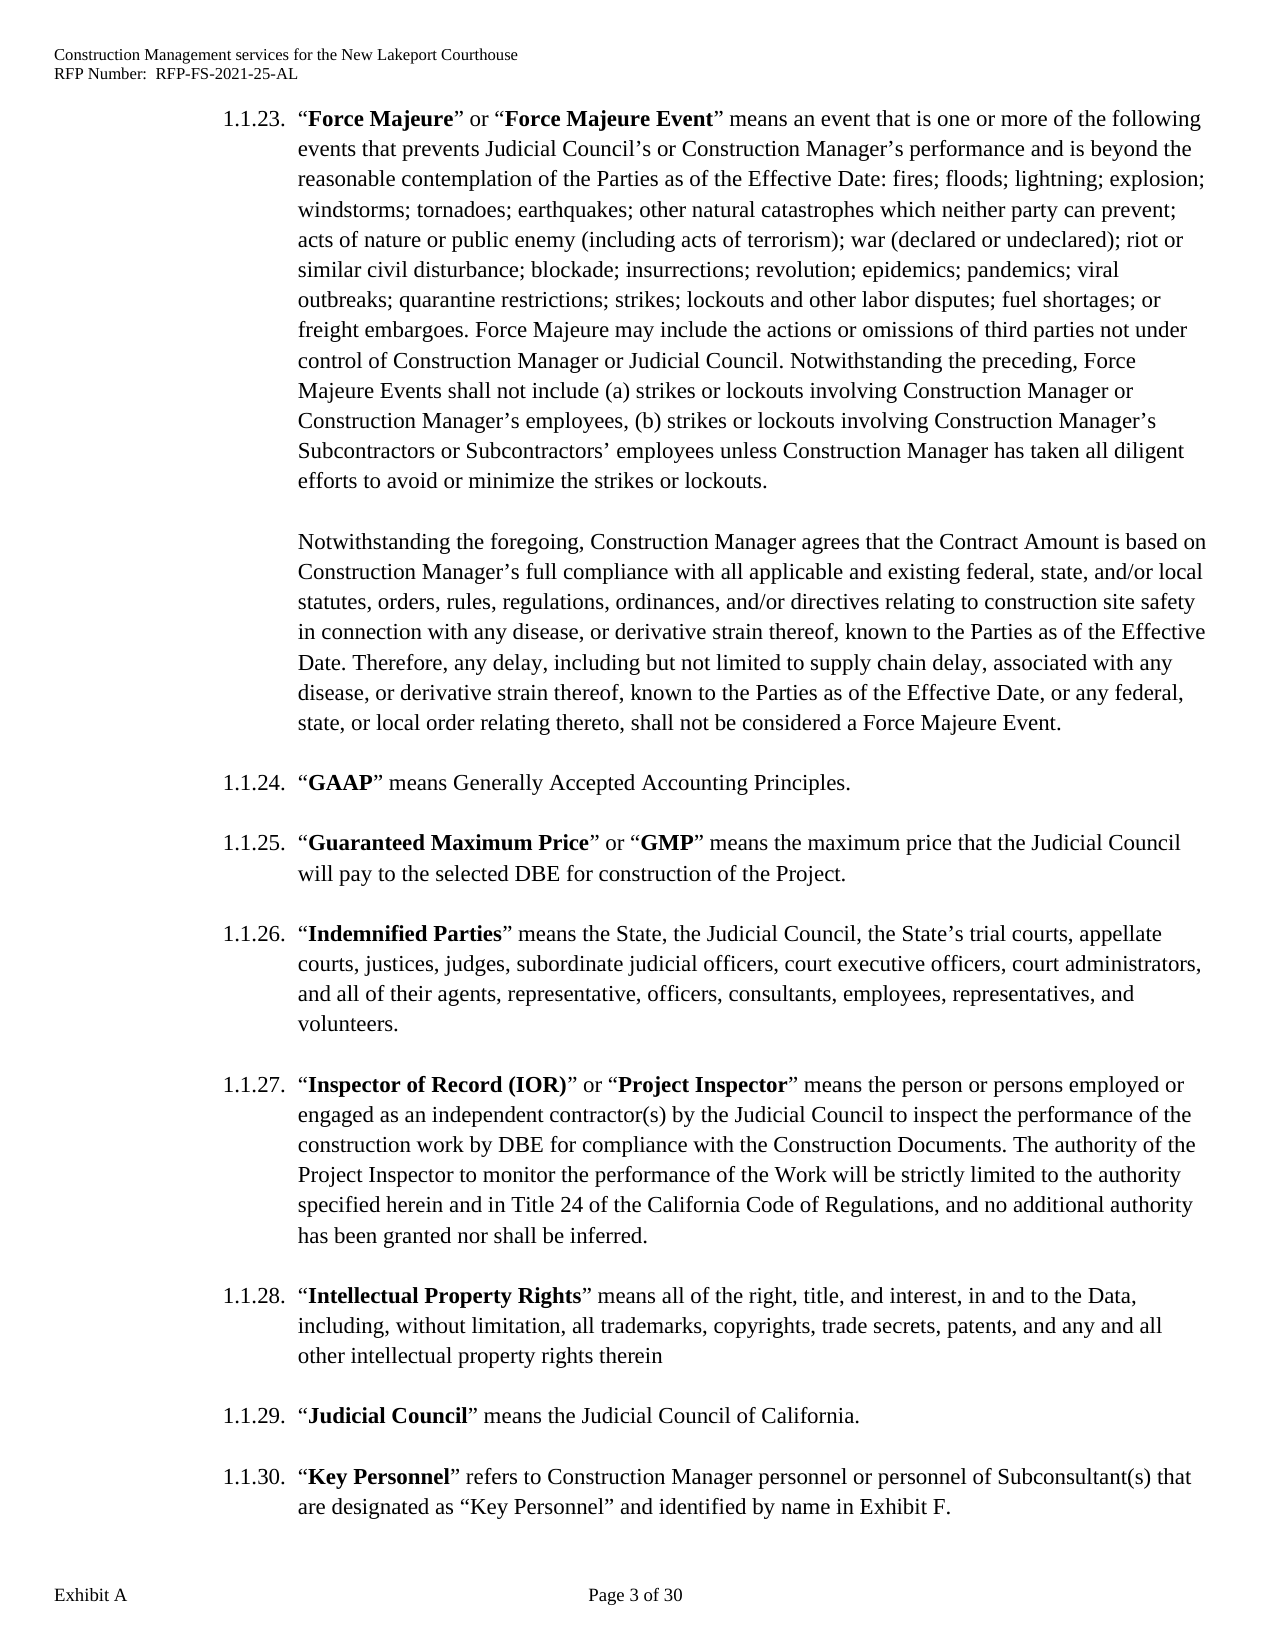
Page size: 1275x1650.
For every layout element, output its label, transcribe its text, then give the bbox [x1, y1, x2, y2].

list “Judicial Council” means the Judicial Council of California. [223, 1402, 1212, 1429]
list “Intellectual Property Rights” means all of the right, title, and interest, in and to the Data, including, without limitation, all trademarks, copyrights, trade secrets, patents, and any and all other intellectual property rights therein [223, 1282, 1212, 1369]
list “Indemnified Parties” means the State, the Judicial Council, the State’s trial courts, appellate courts, justices, judges, subordinate judicial officers, court executive officers, court administrators, and all of their agents, representative, officers, consultants, employees, representatives, and volunteers. [223, 920, 1212, 1037]
list “Inspector of Record (IOR)” or “Project Inspector” means the person or persons employed or engaged as an independent contractor(s) by the Judicial Council to inspect the performance of the construction work by DBE for compliance with the Construction Documents. The authority of the Project Inspector to monitor the performance of the Work will be strictly limited to the authority specified herein and in Title 24 of the California Code of Regulations, and no additional authority has been granted nor shall be inferred. [223, 1071, 1212, 1248]
list “Force Majeure” or “Force Majeure Event” means an event that is one or more of the following events that prevents Judicial Council’s or Construction Manager’s performance and is beyond the reasonable contemplation of the Parties as of the Effective Date: fires; floods; lightning; explosion; windstorms; tornadoes; earthquakes; other natural catastrophes which neither party can prevent; acts of nature or public enemy (including acts of terrorism); war (declared or undeclared); riot or similar civil disturbance; blockade; insurrections; revolution; epidemics; pandemics; viral outbreaks; quarantine restrictions; strikes; lockouts and other labor disputes; fuel shortages; or freight embargoes. Force Majeure may include the actions or omissions of third parties not under control of Construction Manager or Judicial Council. Notwithstanding the preceding, Force Majeure Events shall not include (a) strikes or lockouts involving Construction Manager or Construction Manager’s employees, (b) strikes or lockouts involving Construction Manager’s Subcontractors or Subcontractors’ employees unless Construction Manager has taken all diligent efforts to avoid or minimize the strikes or lockouts. [223, 105, 1212, 494]
list “GAAP” means Generally Accepted Accounting Principles. [223, 769, 1212, 796]
list Notwithstanding the foregoing, Construction Manager agrees that the Contract Amount is based on Construction Manager’s full compliance with all applicable and existing federal, state, and/or local statutes, orders, rules, regulations, ordinances, and/or directives relating to construction site safety in connection with any disease, or derivative strain thereof, known to the Parties as of the Effective Date. Therefore, any delay, including but not limited to supply chain delay, associated with any disease, or derivative strain thereof, known to the Parties as of the Effective Date, or any federal, state, or local order relating thereto, shall not be considered a Force Majeure Event. [298, 528, 1212, 735]
list “Guaranteed Maximum Price” or “GMP” means the maximum price that the Judicial Council will pay to the selected DBE for construction of the Project. [223, 829, 1212, 886]
list “Key Personnel” refers to Construction Manager personnel or personnel of Subconsultant(s) that are designated as “Key Personnel” and identified by name in Exhibit F. [223, 1463, 1212, 1519]
